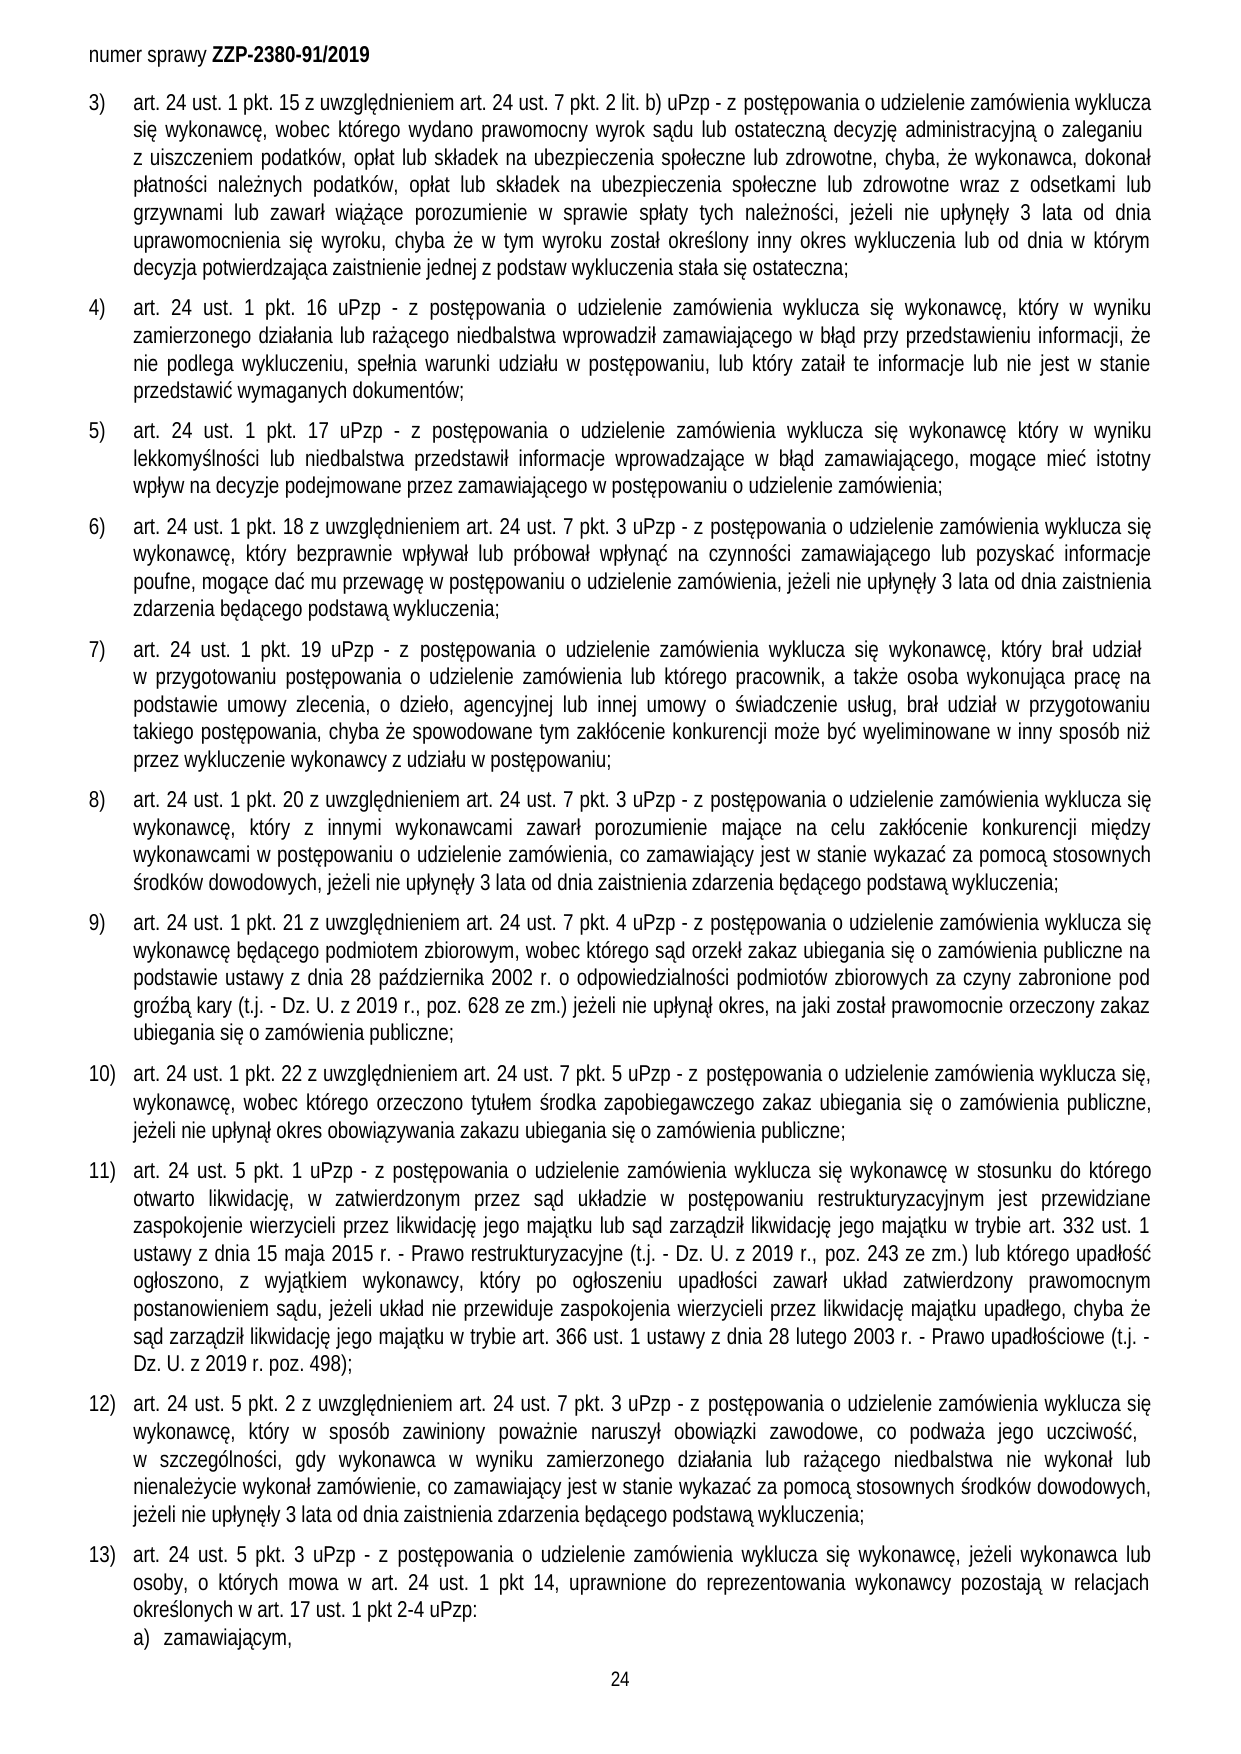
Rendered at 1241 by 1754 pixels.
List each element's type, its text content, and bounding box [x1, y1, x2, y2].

list art. 24 ust. 1 pkt. 19 uPzp - z postępowania o udzielenie zamówienia wyklucza się wykonawcę, który brał udział w przygotowaniu postępowania o udzielenie zamówienia lub którego pracownik, a także osoba wykonująca pracę na podstawie umowy zlecenia, o dzieło, agencyjnej lub innej umowy o świadczenie usług, brał udział w przygotowaniu takiego postępowania, chyba że spowodowane tym zakłócenie konkurencji może być wyeliminowane w inny sposób niż przez wykluczenie wykonawcy z udziału w postępowaniu; [89, 636, 1152, 772]
list art. 24 ust. 5 pkt. 3 uPzp - z postępowania o udzielenie zamówienia wyklucza się wykonawcę, jeżeli wykonawca lub osoby, o których mowa w art. 24 ust. 1 pkt 14, uprawnione do reprezentowania wykonawcy pozostają w relacjach określonych w art. 17 ust. 1 pkt 2-4 uPzp: [89, 1541, 1152, 1622]
list art. 24 ust. 1 pkt. 16 uPzp - z postępowania o udzielenie zamówienia wyklucza się wykonawcę, który w wyniku zamierzonego działania lub rażącego niedbalstwa wprowadził zamawiającego w błąd przy przedstawieniu informacji, że nie podlega wykluczeniu, spełnia warunki udziału w postępowaniu, lub który zataił te informacje lub nie jest w stanie przedstawić wymaganych dokumentów; [89, 294, 1152, 403]
list art. 24 ust. 5 pkt. 2 z uwzględnieniem art. 24 ust. 7 pkt. 3 uPzp - z postępowania o udzielenie zamówienia wyklucza się wykonawcę, który w sposób zawiniony poważnie naruszył obowiązki zawodowe, co podważa jego uczciwość, w szczególności, gdy wykonawca w wyniku zamierzonego działania lub rażącego niedbalstwa nie wykonał lub nienależycie wykonał zamówienie, co zamawiający jest w stanie wykazać za pomocą stosownych środków dowodowych, jeżeli nie upłynęły 3 lata od dnia zaistnienia zdarzenia będącego podstawą wykluczenia; [89, 1390, 1152, 1527]
list art. 24 ust. 1 pkt. 22 z uwzględnieniem art. 24 ust. 7 pkt. 5 uPzp - z postępowania o udzielenie zamówienia wyklucza się, wykonawcę, wobec którego orzeczono tytułem środka zapobiegawczego zakaz ubiegania się o zamówienia publiczne, jeżeli nie upłynął okres obowiązywania zakazu ubiegania się o zamówienia publiczne; [89, 1059, 1152, 1143]
list art. 24 ust. 1 pkt. 17 uPzp - z postępowania o udzielenie zamówienia wyklucza się wykonawcę który w wyniku lekkomyślności lub niedbalstwa przedstawił informacje wprowadzające w błąd zamawiającego, mogące mieć istotny wpływ na decyzje podejmowane przez zamawiającego w postępowaniu o udzielenie zamówienia; [89, 417, 1152, 499]
list art. 24 ust. 1 pkt. 18 z uwzględnieniem art. 24 ust. 7 pkt. 3 uPzp - z postępowania o udzielenie zamówienia wyklucza się wykonawcę, który bezprawnie wpływał lub próbował wpłynąć na czynności zamawiającego lub pozyskać informacje poufne, mogące dać mu przewagę w postępowaniu o udzielenie zamówienia, jeżeli nie upłynęły 3 lata od dnia zaistnienia zdarzenia będącego podstawą wykluczenia; [89, 513, 1152, 622]
list art. 24 ust. 1 pkt. 20 z uwzględnieniem art. 24 ust. 7 pkt. 3 uPzp - z postępowania o udzielenie zamówienia wyklucza się wykonawcę, który z innymi wykonawcami zawarł porozumienie mające na celu zakłócenie konkurencji między wykonawcami w postępowaniu o udzielenie zamówienia, co zamawiający jest w stanie wykazać za pomocą stosownych środków dowodowych, jeżeli nie upłynęły 3 lata od dnia zaistnienia zdarzenia będącego podstawą wykluczenia; [89, 786, 1152, 895]
list art. 24 ust. 5 pkt. 1 uPzp - z postępowania o udzielenie zamówienia wyklucza się wykonawcę w stosunku do którego otwarto likwidację, w zatwierdzonym przez sąd układzie w postępowaniu restrukturyzacyjnym jest przewidziane zaspokojenie wierzycieli przez likwidację jego majątku lub sąd zarządził likwidację jego majątku w trybie art. 332 ust. 1 ustawy z dnia 15 maja 2015 r. - Prawo restrukturyzacyjne (t.j. - Dz. U. z 2019 r., poz. 243 ze zm.) lub którego upadłość ogłoszono, z wyjątkiem wykonawcy, który po ogłoszeniu upadłości zawarł układ zatwierdzony prawomocnym postanowieniem sądu, jeżeli układ nie przewiduje zaspokojenia wierzycieli przez likwidację majątku upadłego, chyba że sąd zarządził likwidację jego majątku w trybie art. 366 ust. 1 ustawy z dnia 28 lutego 2003 r. - Prawo upadłościowe (t.j. - Dz. U. z 2019 r. poz. 498); [89, 1157, 1152, 1377]
list art. 24 ust. 1 pkt. 21 z uwzględnieniem art. 24 ust. 7 pkt. 4 uPzp - z postępowania o udzielenie zamówienia wyklucza się wykonawcę będącego podmiotem zbiorowym, wobec którego sąd orzekł zakaz ubiegania się o zamówienia publiczne na podstawie ustawy z dnia 28 października 2002 r. o odpowiedzialności podmiotów zbiorowych za czyny zabronione pod groźbą kary (t.j. - Dz. U. z 2019 r., poz. 628 ze zm.) jeżeli nie upłynął okres, na jaki został prawomocnie orzeczony zakaz ubiegania się o zamówienia publiczne; [89, 909, 1152, 1046]
list art. 24 ust. 1 pkt. 15 z uwzględnieniem art. 24 ust. 7 pkt. 2 lit. b) uPzp - z postępowania o udzielenie zamówienia wyklucza się wykonawcę, wobec którego wydano prawomocny wyrok sądu lub ostateczną decyzję administracyjną o zaleganiu z uiszczeniem podatków, opłat lub składek na ubezpieczenia społeczne lub zdrowotne, chyba, że wykonawca, dokonał płatności należnych podatków, opłat lub składek na ubezpieczenia społeczne lub zdrowotne wraz z odsetkami lub grzywnami lub zawarł wiążące porozumienie w sprawie spłaty tych należności, jeżeli nie upłynęły 3 lata od dnia uprawomocnienia się wyroku, chyba że w tym wyroku został określony inny okres wykluczenia lub od dnia w którym decyzja potwierdzająca zaistnienie jednej z podstaw wykluczenia stała się ostateczna; [89, 89, 1152, 281]
list zamawiającym, [133, 1624, 1152, 1650]
